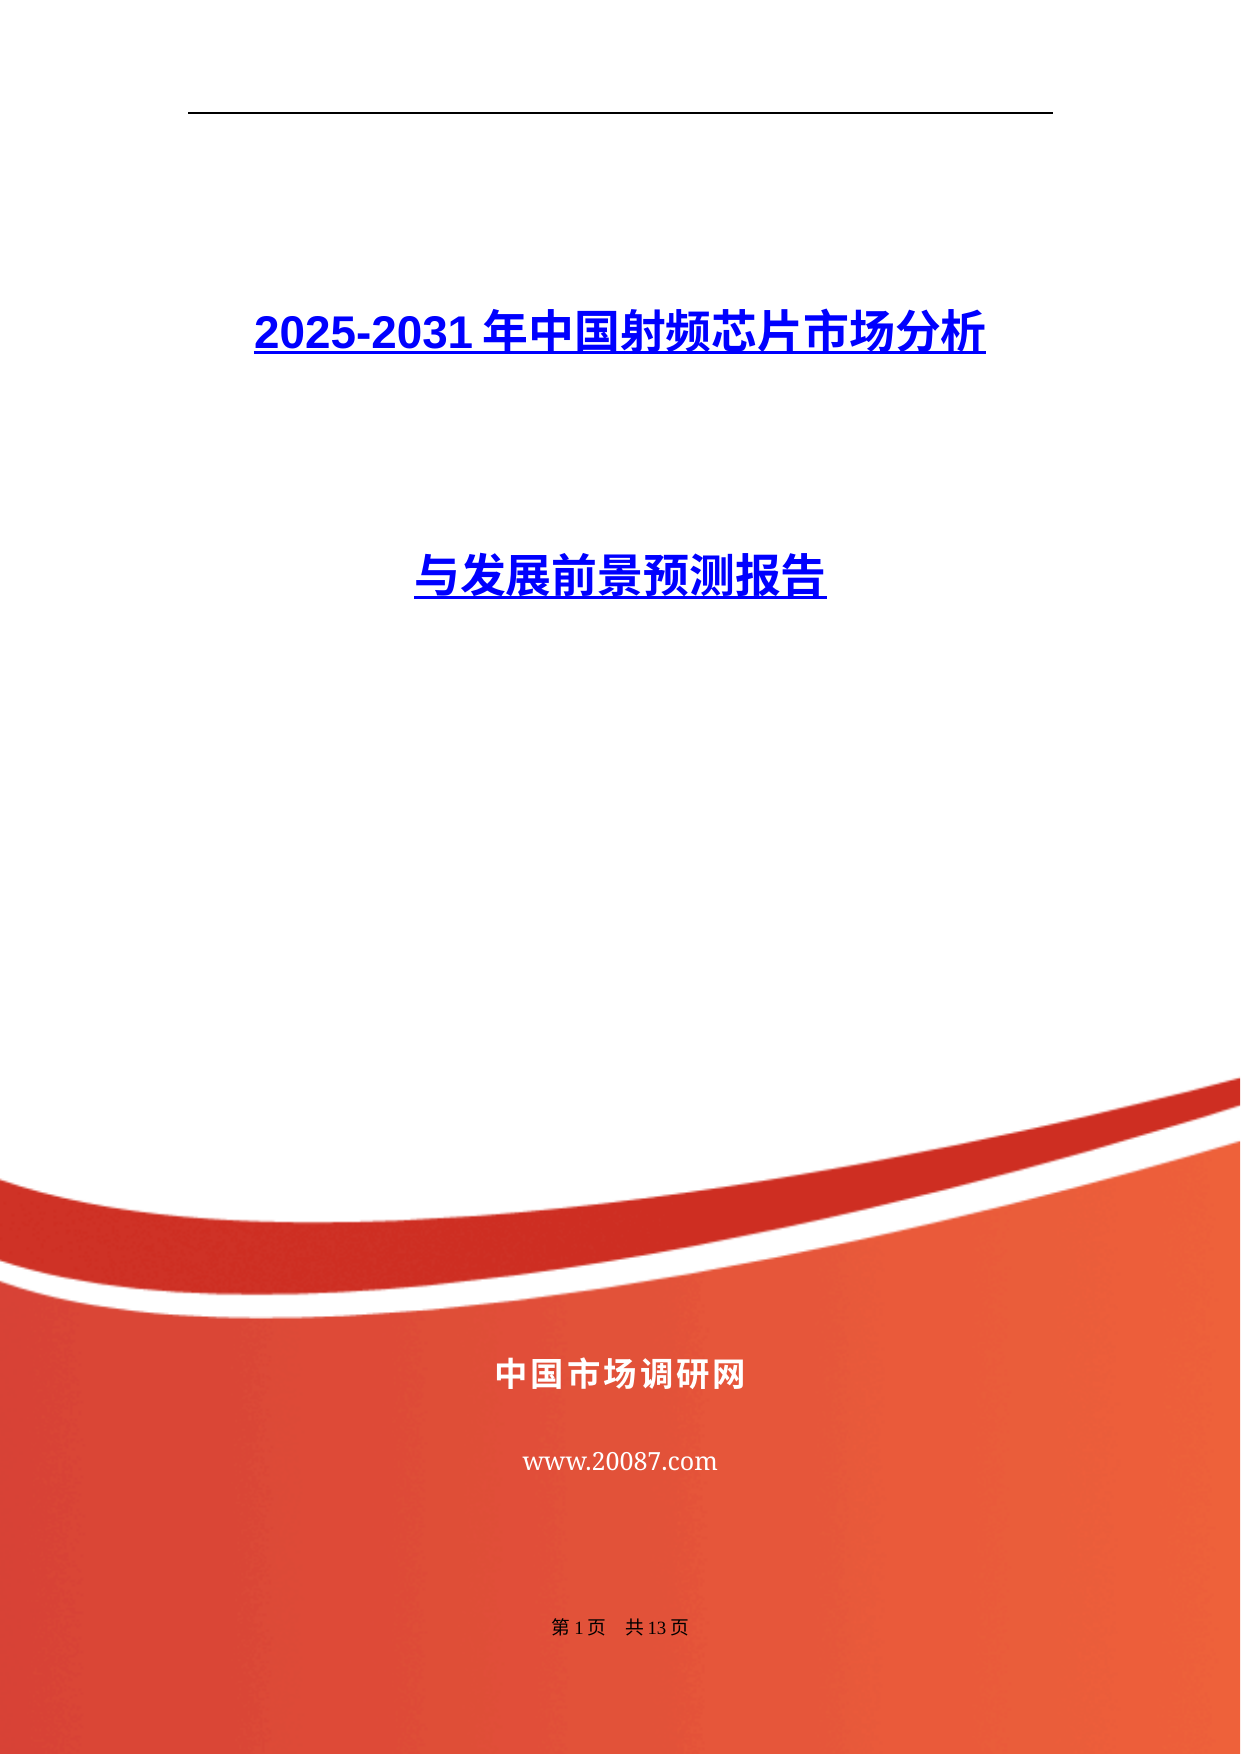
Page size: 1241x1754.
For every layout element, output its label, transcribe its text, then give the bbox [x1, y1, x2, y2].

table_header 2025-2031年中国射频芯片市场分析与发展前景预测报告 [188, 207, 1053, 773]
text www.20087.com [187, 1428, 1053, 1493]
subtitle 中国市场调研网 [187, 1339, 1053, 1404]
picture [0, 1006, 1241, 1754]
